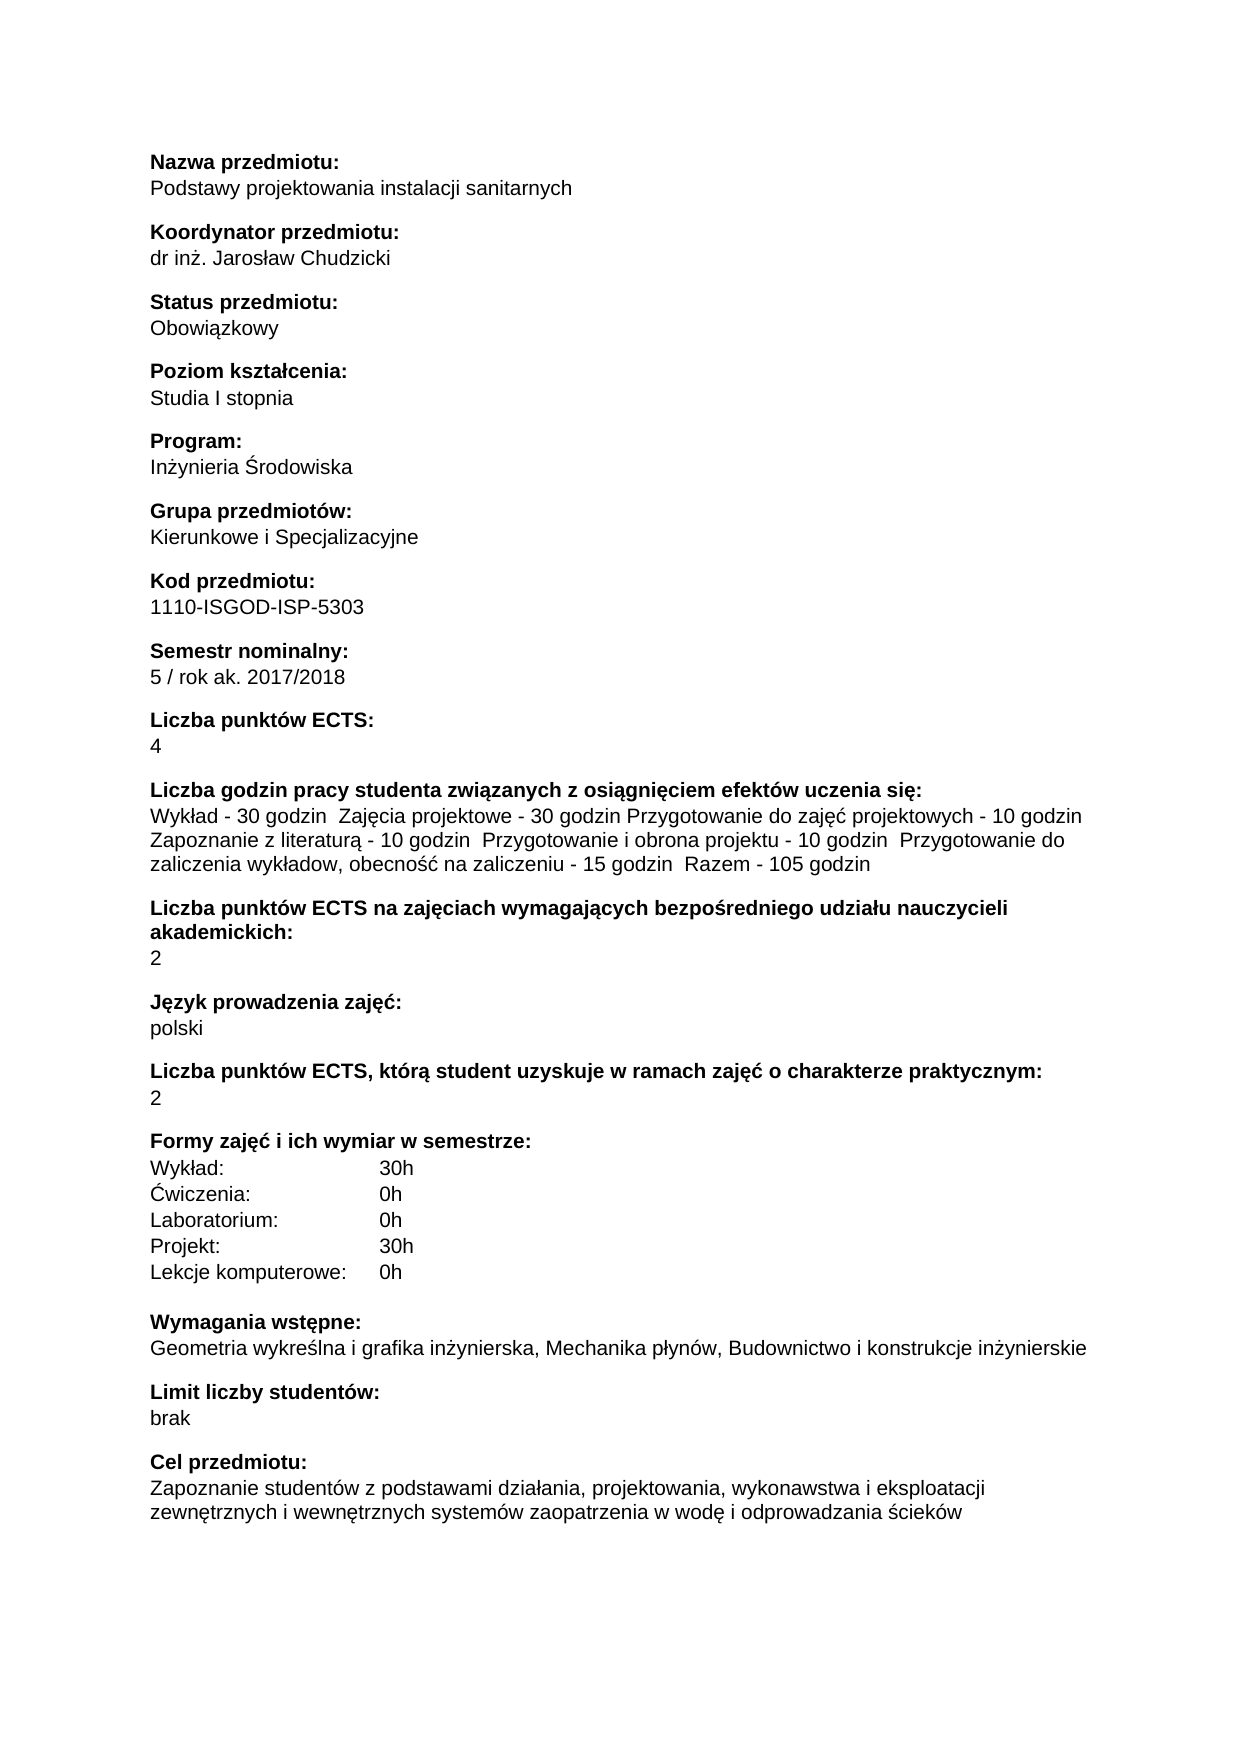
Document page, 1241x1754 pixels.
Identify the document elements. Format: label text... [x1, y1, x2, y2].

text 5 / rok ak. 2017/2018 [150, 664, 1090, 688]
text 1110-ISGOD-ISP-5303 [150, 595, 1090, 619]
text 2 [150, 1085, 1090, 1109]
table_cell Ćwiczenia: [140, 1182, 367, 1206]
text Grupa przedmiotów: [150, 499, 1090, 523]
text Kierunkowe i Specjalizacyjne [150, 525, 1090, 549]
text Podstawy projektowania instalacji sanitarnych [150, 176, 1090, 200]
text Wymagania wstępne: [150, 1310, 1090, 1334]
text Poziom kształcenia: [150, 359, 1090, 383]
text Inżynieria Środowiska [150, 455, 1090, 479]
text Obowiązkowy [150, 316, 1090, 339]
table_cell Laboratorium: [140, 1208, 367, 1232]
text Program: [150, 429, 1090, 453]
text Limit liczby studentów: [150, 1380, 1090, 1404]
text 2 [150, 946, 1090, 970]
table_header 30h [369, 1156, 597, 1180]
text dr inż. Jarosław Chudzicki [150, 246, 1090, 270]
text Liczba punktów ECTS: [150, 708, 1090, 732]
text Semestr nominalny: [150, 638, 1090, 662]
table_cell Lekcje komputerowe: [140, 1260, 367, 1284]
table_cell 0h [369, 1258, 597, 1284]
table_cell Projekt: [140, 1234, 367, 1258]
table_cell 30h [369, 1232, 597, 1258]
text polski [150, 1016, 1090, 1039]
text Studia I stopnia [150, 385, 1090, 409]
text Geometria wykreślna i grafika inżynierska, Mechanika płynów, Budownictwo i konstrukcje inżynierskie [150, 1336, 1090, 1360]
text Język prowadzenia zajęć: [150, 989, 1090, 1013]
text Liczba godzin pracy studenta związanych z osiągnięciem efektów uczenia się: [150, 778, 1090, 802]
text Koordynator przedmiotu: [150, 220, 1090, 244]
table_header Wykład: [140, 1156, 367, 1180]
text Kod przedmiotu: [150, 569, 1090, 593]
table_cell 0h [369, 1180, 597, 1206]
text Zapoznanie studentów z podstawami działania, projektowania, wykonawstwa i eksploatacji zewnętrznych i wewnętrznych systemów zaopatrzenia w wodę i odprowadzania ścieków [150, 1476, 1090, 1523]
text Liczba punktów ECTS, którą student uzyskuje w ramach zajęć o charakterze praktycznym: [150, 1059, 1090, 1083]
text Status przedmiotu: [150, 289, 1090, 313]
table_cell 0h [369, 1206, 597, 1232]
text Wykład - 30 godzin Zajęcia projektowe - 30 godzin Przygotowanie do zajęć projektowych - 10 godzin Zapoznanie z literaturą - 10 godzin Przygotowanie i obrona projektu - 10 godzin Przygotowanie do zaliczenia wykładow, obecność na zaliczeniu - 15 godzin Razem - 105 godzin [150, 804, 1090, 876]
text 4 [150, 734, 1090, 758]
text brak [150, 1406, 1090, 1430]
text Liczba punktów ECTS na zajęciach wymagających bezpośredniego udziału nauczycieli akademickich: [150, 896, 1090, 944]
text Formy zajęć i ich wymiar w semestrze: [150, 1129, 1090, 1153]
text Nazwa przedmiotu: [150, 150, 1090, 174]
text Cel przedmiotu: [150, 1449, 1090, 1473]
